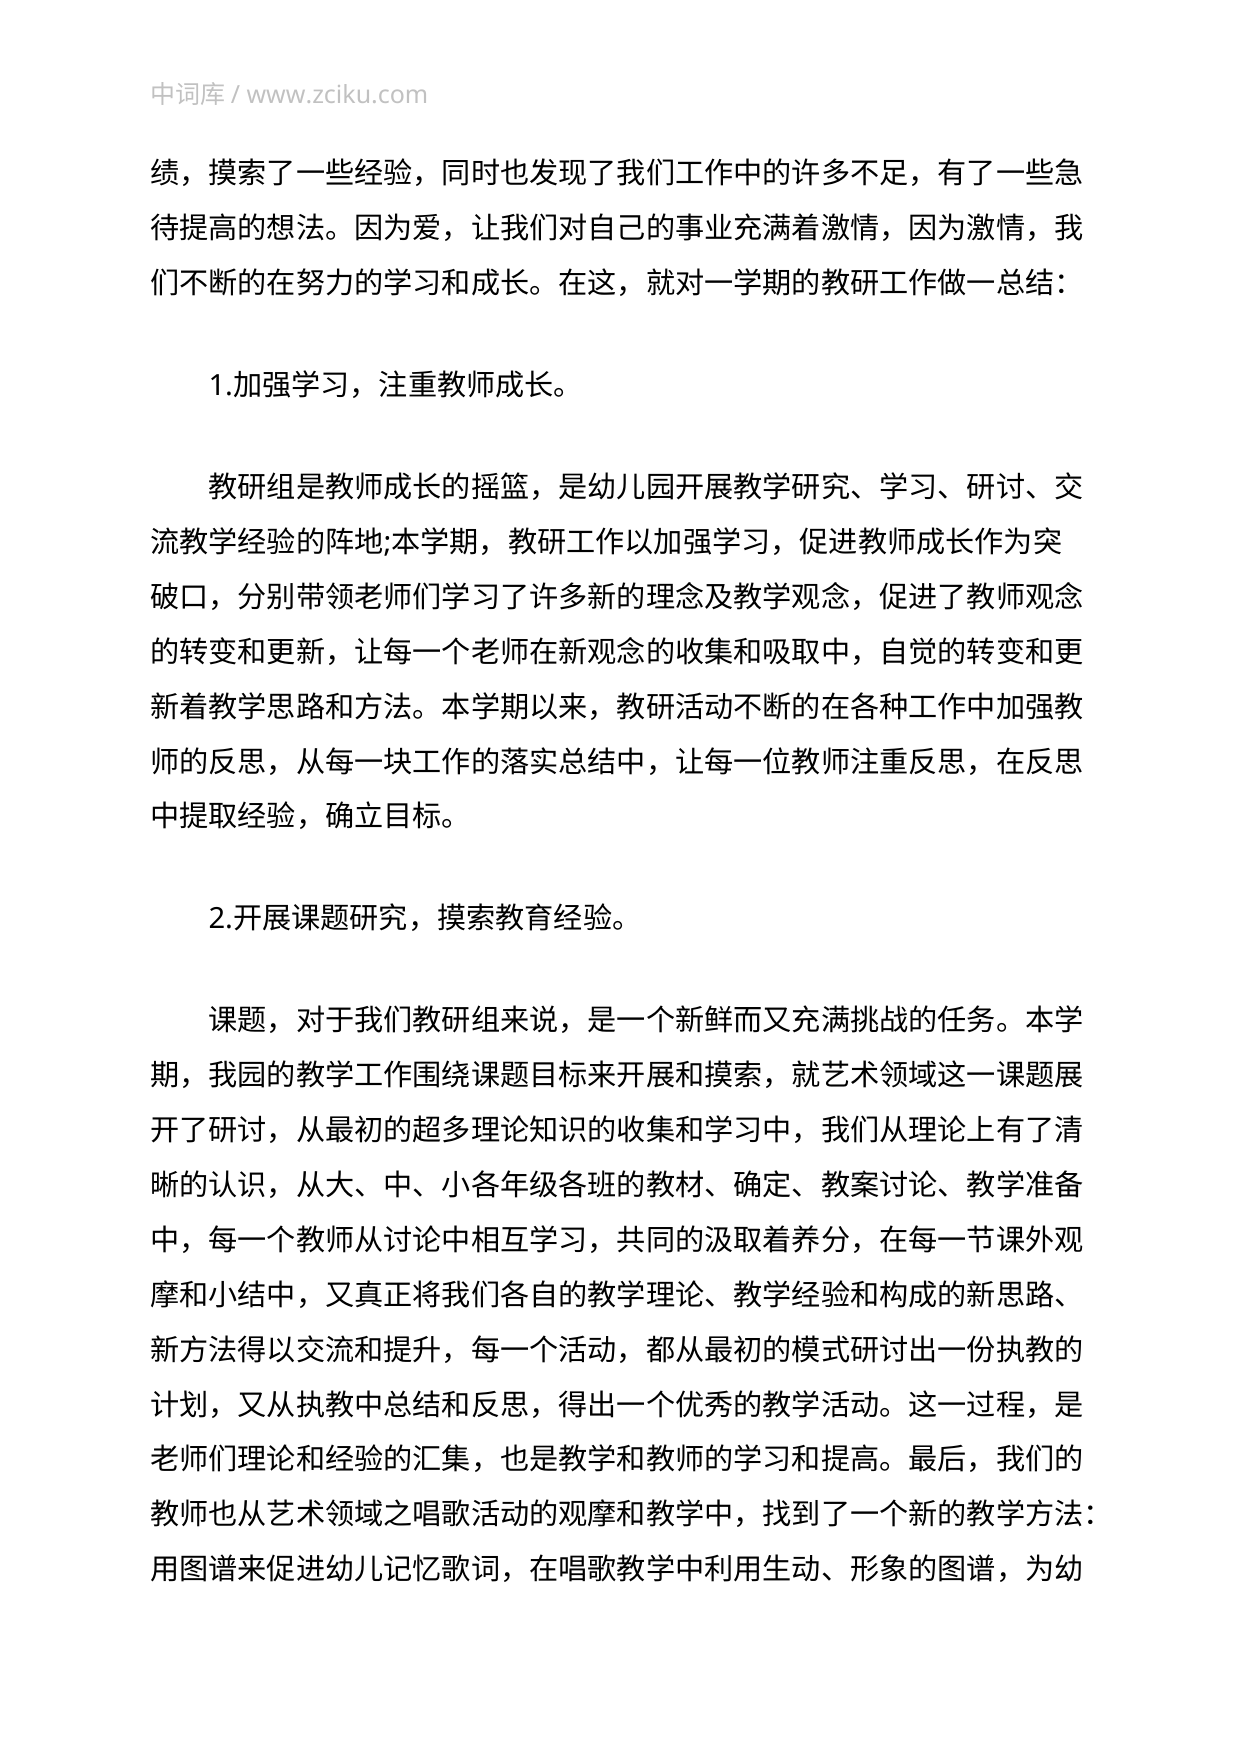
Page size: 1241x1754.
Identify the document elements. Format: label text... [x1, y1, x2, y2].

text 1.加强学习，注重教师成长。 [150, 362, 1090, 404]
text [150, 150, 1090, 302]
text 2.开展课题研究，摸索教育经验。 [150, 895, 1090, 937]
text 教研组是教师成长的摇篮，是幼儿园开展教学研究、学习、研讨、交流教学经验的阵地;本学期，教研工作以加强学习，促进教师成长作为突破口，分别带领老师们学习了许多新的理念及教学观念，促进了教师观念的转变和更新，让每一个老师在新观念的收集和吸取中，自觉的转变和更新着教学思路和方法。本学期以来，教研活动不断的在各种工作中加强教师的反思，从每一块工作的落实总结中，让每一位教师注重反思，在反思中提取经验，确立目标。 [150, 463, 1090, 835]
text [150, 997, 1090, 1588]
